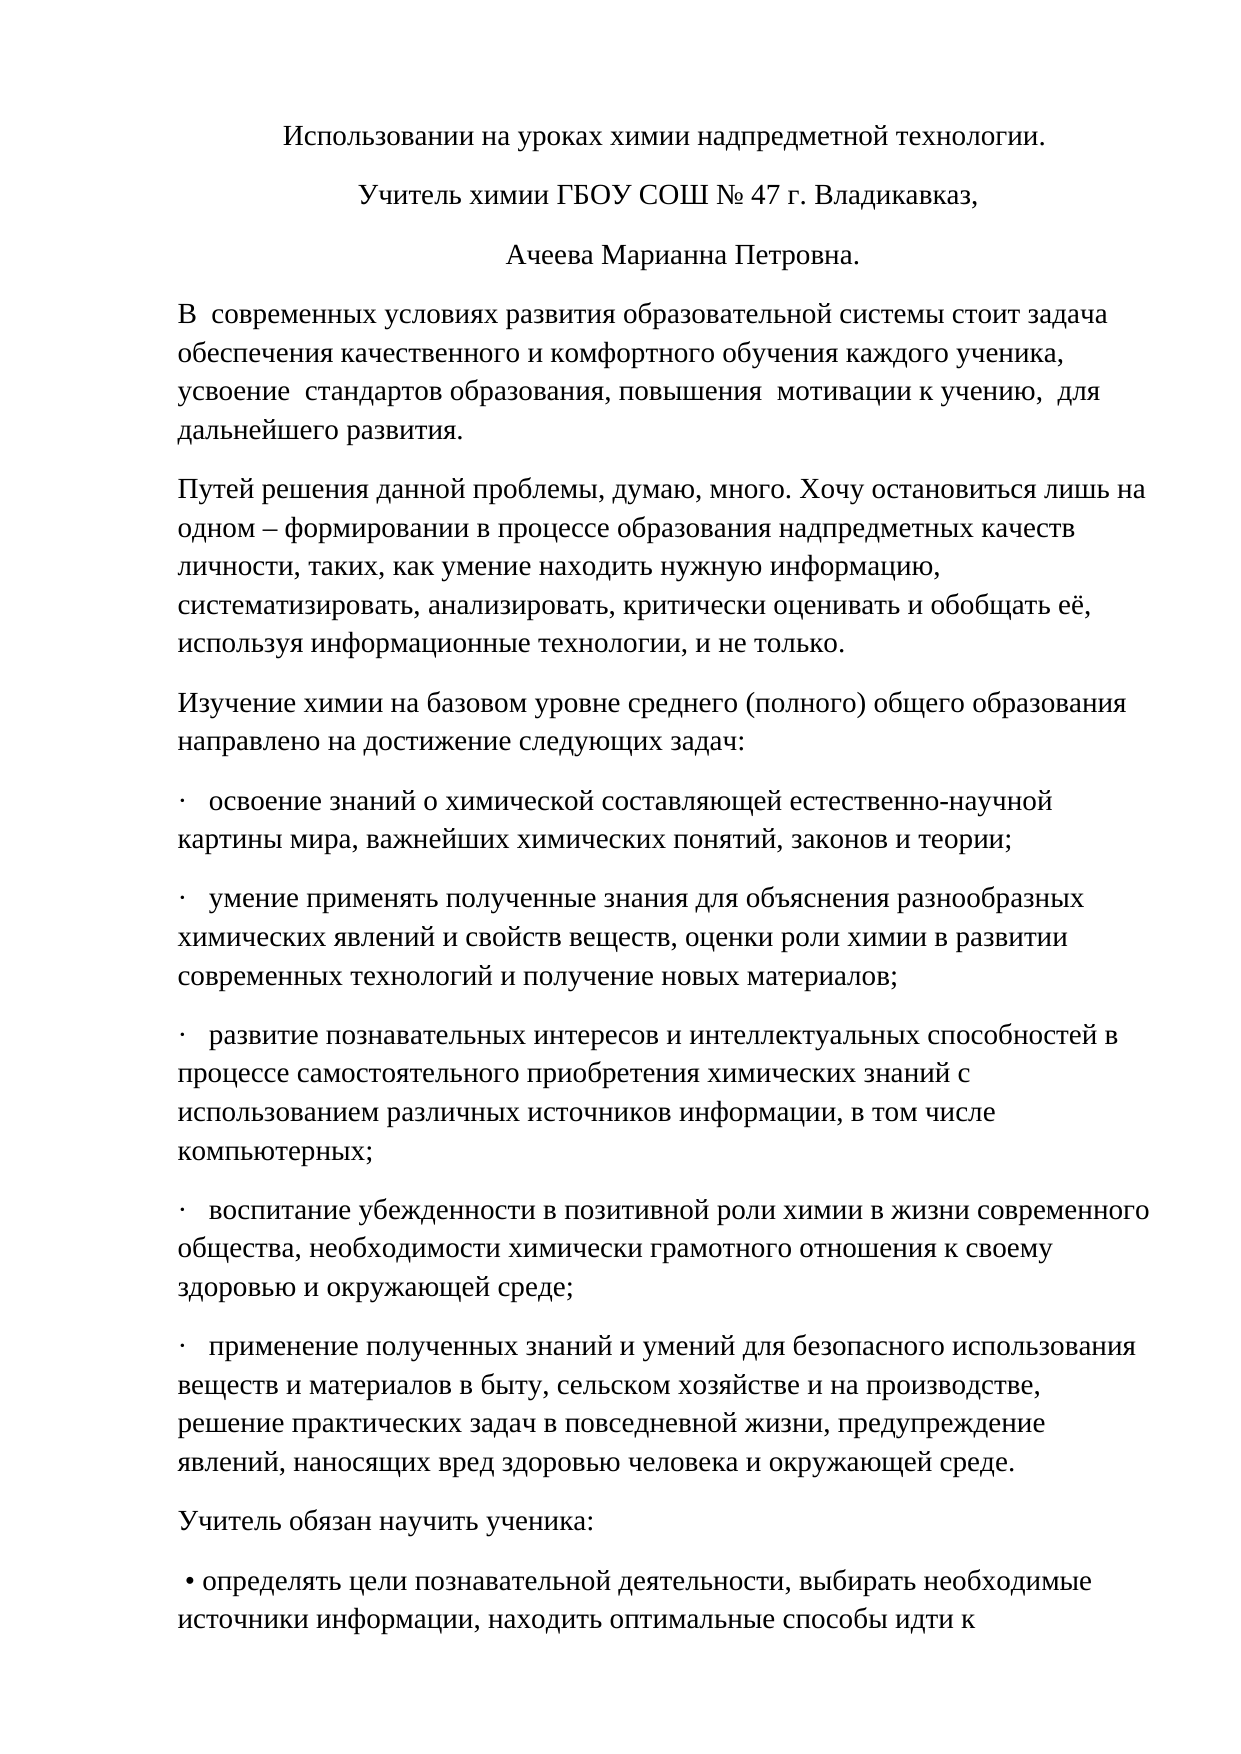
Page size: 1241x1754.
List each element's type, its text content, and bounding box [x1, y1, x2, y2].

text · освоение знаний о химической составляющей естественно-научной картины мира, важнейших химических понятий, законов и теории; [177, 783, 1152, 855]
text · развитие познавательных интересов и интеллектуальных способностей в процессе самостоятельного приобретения химических знаний с использованием различных источников информации, в том числе компьютерных; [177, 1017, 1152, 1166]
text · применение полученных знаний и умений для безопасного использования веществ и материалов в быту, сельском хозяйстве и на производстве, решение практических задач в повседневной жизни, предупреждение явлений, наносящих вред здоровью человека и окружающей среде. [177, 1328, 1152, 1478]
text Учитель обязан научить ученика: [177, 1503, 1152, 1537]
text Изучение химии на базовом уровне среднего (полного) общего образования направлено на достижение следующих задач: [177, 685, 1152, 757]
text · воспитание убежденности в позитивной роли химии в жизни современного общества, необходимости химически грамотного отношения к своему здоровью и окружающей среде; [177, 1192, 1152, 1303]
text Ачеева Марианна Петровна. [177, 237, 1152, 270]
text · умение применять полученные знания для объяснения разнообразных химических явлений и свойств веществ, оценки роли химии в развитии современных технологий и получение новых материалов; [177, 881, 1152, 991]
text Использовании на уроках химии надпредметной технологии. [177, 118, 1152, 152]
text В современных условиях развития образовательной системы стоит задача обеспечения качественного и комфортного обучения каждого ученика, усвоение стандартов образования, повышения мотивации к учению, для дальнейшего развития. [177, 296, 1152, 445]
text Учитель химии ГБОУ СОШ № 47 г. Владикавказ, [177, 177, 1152, 211]
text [177, 1563, 1152, 1635]
text Путей решения данной проблемы, думаю, много. Хочу остановиться лишь на одном – формировании в процессе образования надпредметных качеств личности, таких, как умение находить нужную информацию, систематизировать, анализировать, критически оценивать и обобщать её, используя информационные технологии, и не только. [177, 471, 1152, 659]
